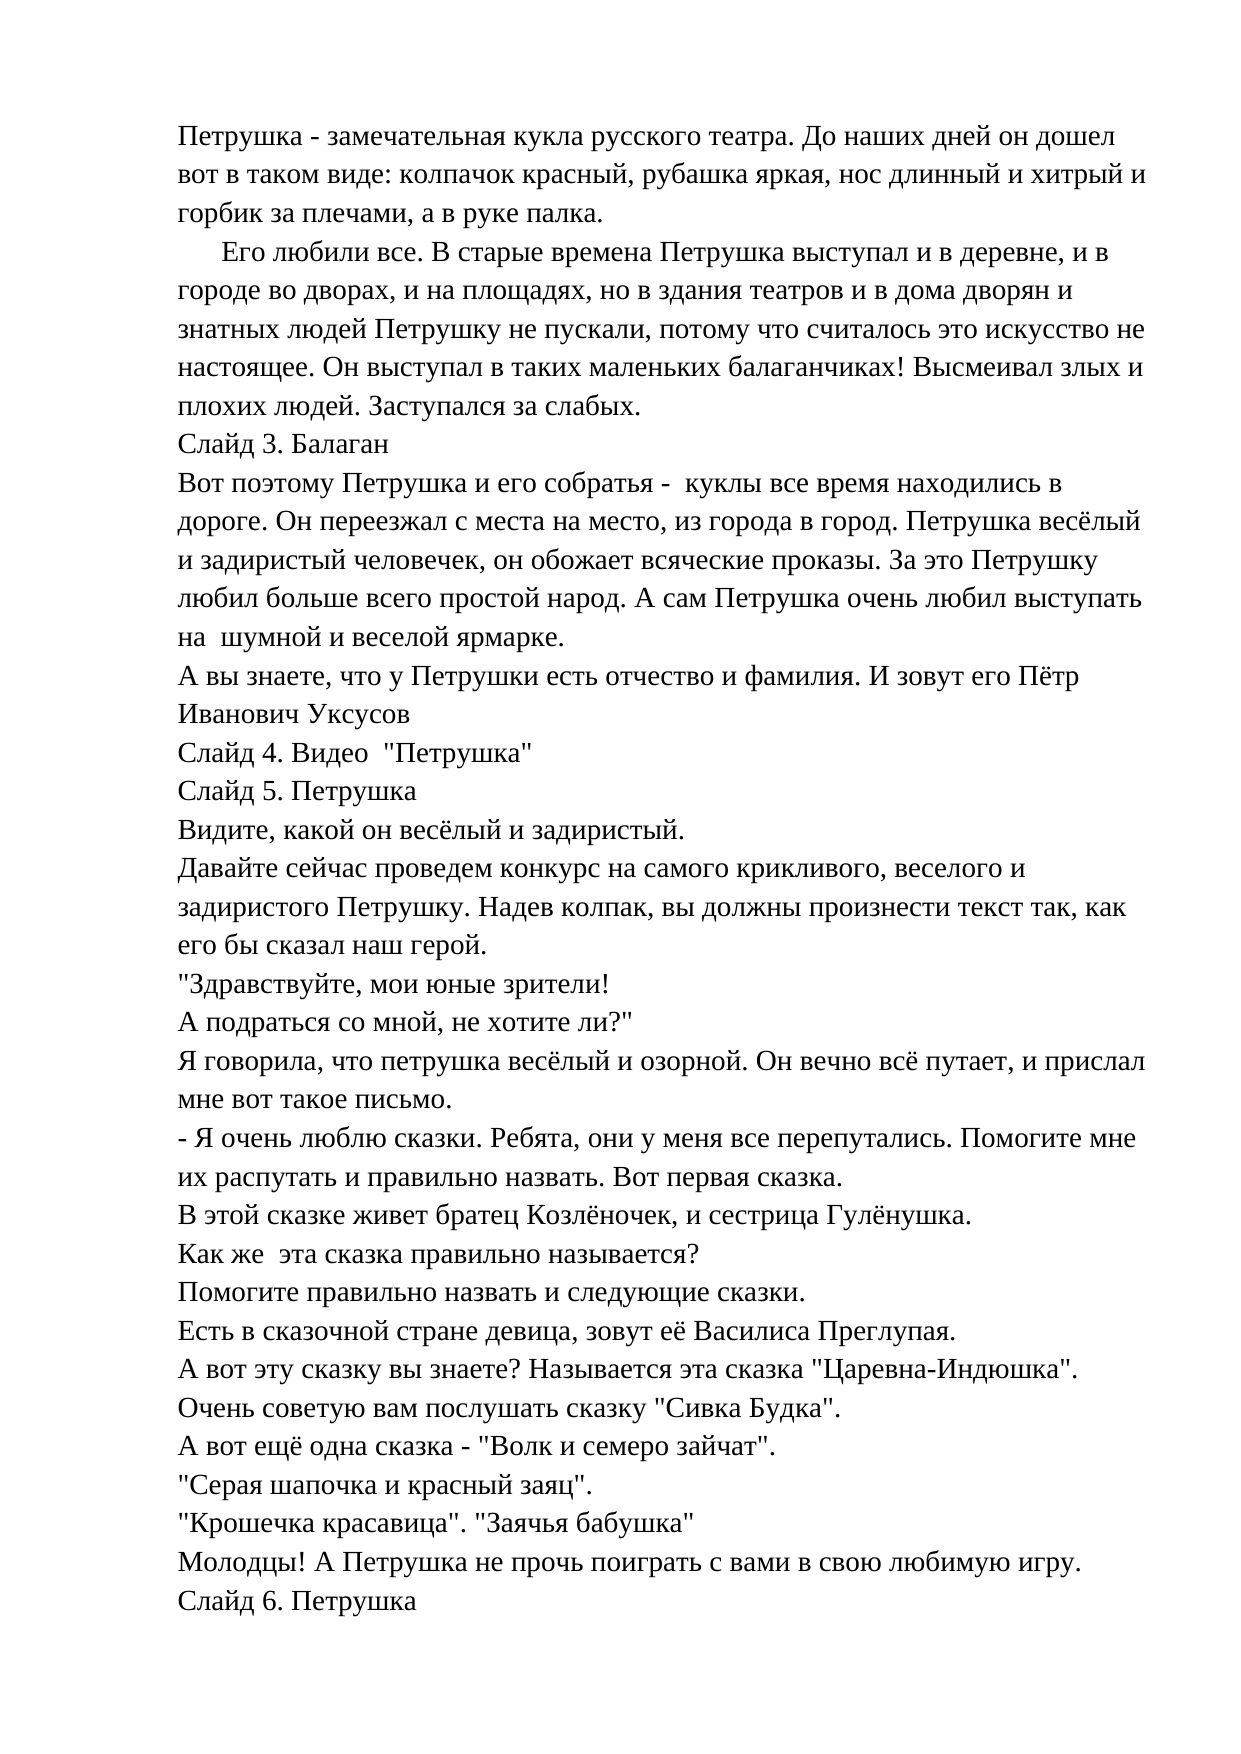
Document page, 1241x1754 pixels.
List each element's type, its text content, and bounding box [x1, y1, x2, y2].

text Молодцы! А Петрушка не прочь поиграть с вами в свою любимую игру. [177, 1544, 1152, 1578]
text Слайд 4. Видео "Петрушка" [177, 735, 1152, 768]
text - Я очень люблю сказки. Ребята, они у меня все перепутались. Помогите мне их распутать и правильно назвать. Вот первая сказка. [177, 1120, 1152, 1192]
text Слайд 5. Петрушка [177, 773, 1152, 807]
text А вот эту сказку вы знаете? Называется эта сказка "Царевна-Индюшка". Очень советую вам послушать сказку "Сивка Будка". [177, 1351, 1152, 1423]
text Слайд 3. Балаган [177, 426, 1152, 460]
text Видите, какой он весёлый и задиристый. [177, 812, 1152, 845]
text Помогите правильно назвать и следующие сказки. [177, 1274, 1152, 1308]
text В этой сказке живет братец Козлёночек, и сестрица Гулёнушка. [177, 1197, 1152, 1231]
text Слайд 6. Петрушка [177, 1583, 1152, 1616]
text Давайте сейчас проведем конкурс на самого крикливого, веселого и задиристого Петрушку. Надев колпак, вы должны произнести текст так, как его бы сказал наш герой. [177, 850, 1152, 961]
text "Серая шапочка и красный заяц". [177, 1467, 1152, 1501]
text "Крошечка красавица". "Заячья бабушка" [177, 1506, 1152, 1539]
text А вот ещё одна сказка - "Волк и семеро зайчат". [177, 1428, 1152, 1462]
text Я говорила, что петрушка весёлый и озорной. Он вечно всё путает, и прислал мне вот такое письмо. [177, 1043, 1152, 1115]
text Его любили все. В старые времена Петрушка выступал и в деревне, и в городе во дворах, и на площадях, но в здания театров и в дома дворян и знатных людей Петрушку не пускали, потому что считалось это искусство не настоящее. Он выступал в таких маленьких балаганчиках! Высмеивал злых и плохих людей. Заступался за слабых. [177, 234, 1152, 421]
text А вы знаете, что у Петрушки есть отчество и фамилия. И зовут его Пётр Иванович Уксусов [177, 658, 1152, 730]
text Петрушка - замечательная кукла русского театра. До наших дней он дошел вот в таком виде: колпачок красный, рубашка яркая, нос длинный и хитрый и горбик за плечами, а в руке палка. [177, 118, 1152, 229]
text Есть в сказочной стране девица, зовут её Василиса Преглупая. [177, 1313, 1152, 1346]
text А подраться со мной, не хотите ли?" [177, 1004, 1152, 1038]
text Как же эта сказка правильно называется? [177, 1236, 1152, 1269]
text "Здравствуйте, мои юные зрители! [177, 966, 1152, 999]
text Вот поэтому Петрушка и его собратья - куклы все время находились в дороге. Он переезжал с места на место, из города в город. Петрушка весёлый и задиристый человечек, он обожает всяческие проказы. За это Петрушку любил больше всего простой народ. А сам Петрушка очень любил выступать на шумной и веселой ярмарке. [177, 465, 1152, 653]
